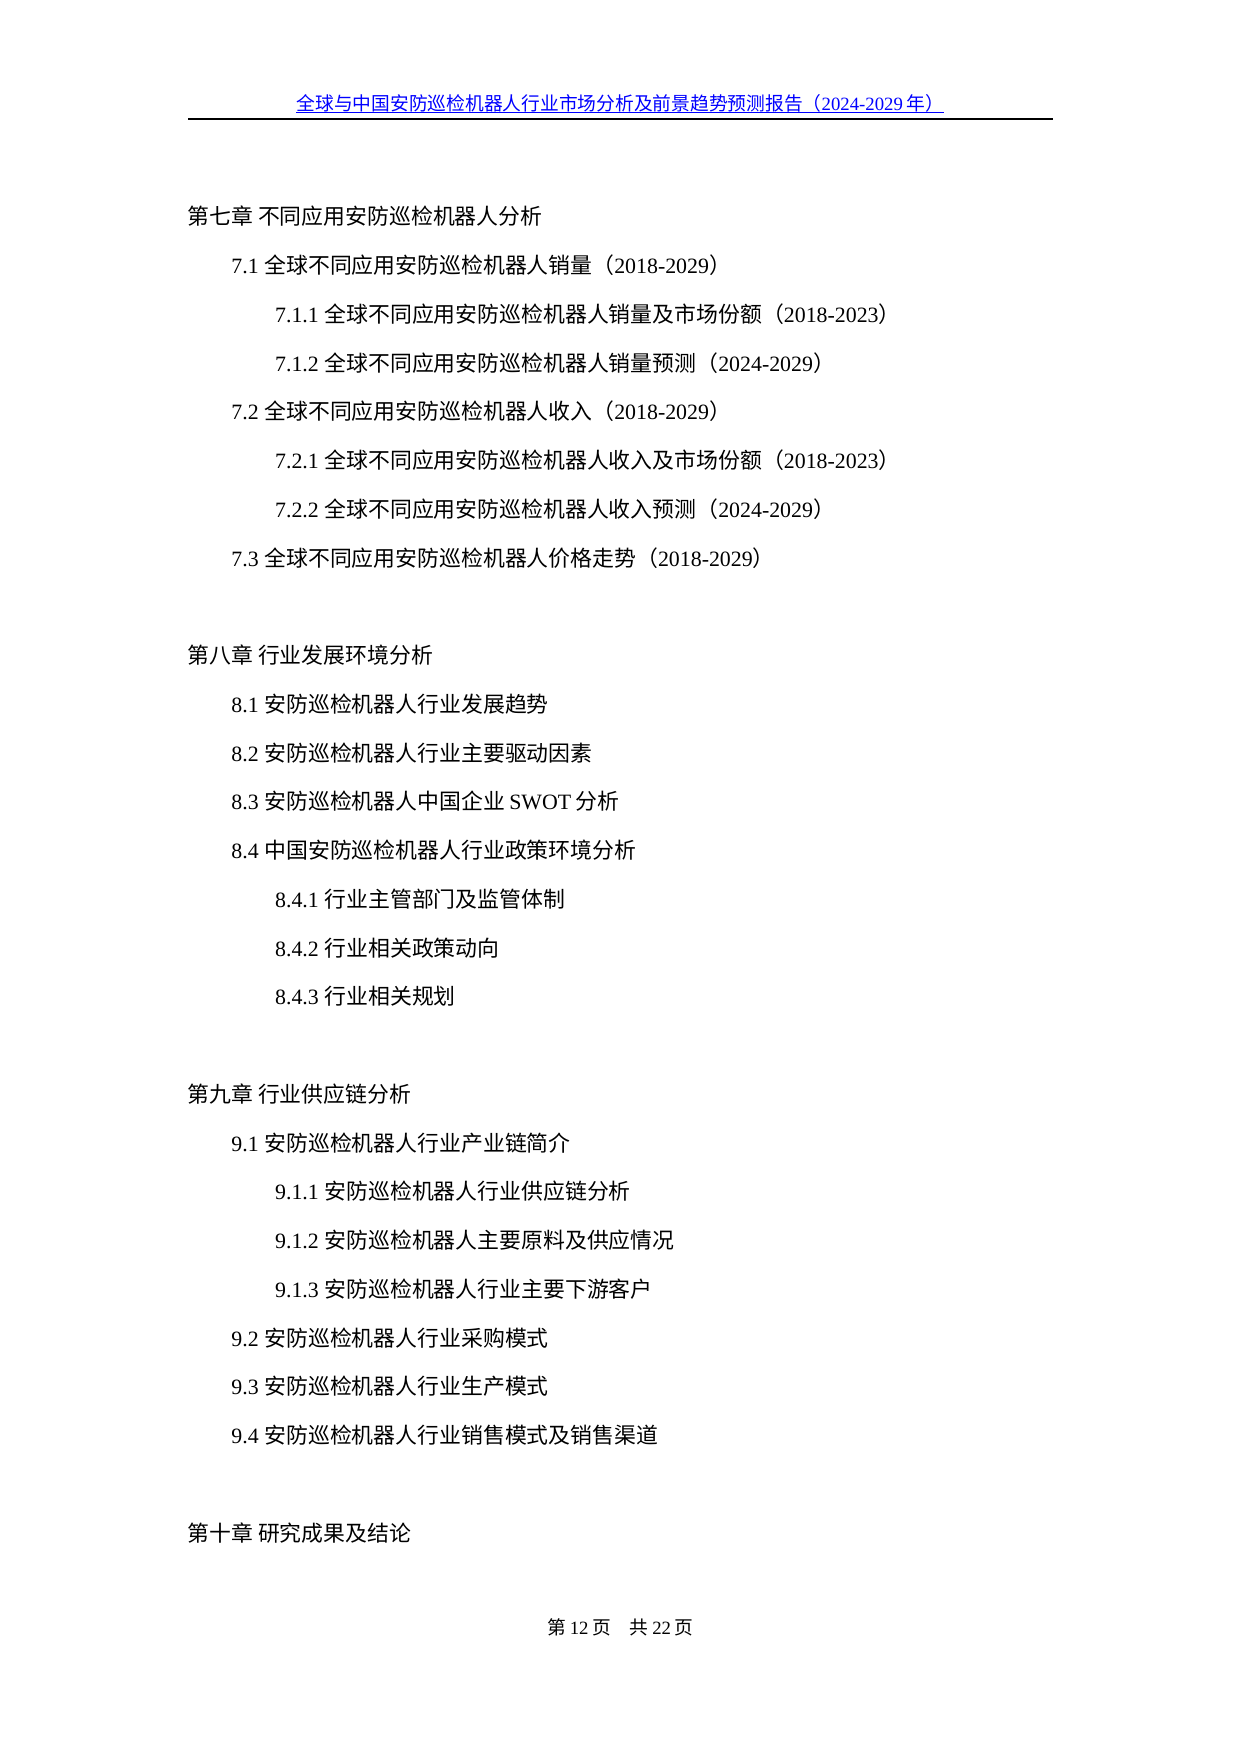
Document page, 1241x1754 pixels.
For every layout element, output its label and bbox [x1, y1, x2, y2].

text [187, 150, 1053, 1548]
